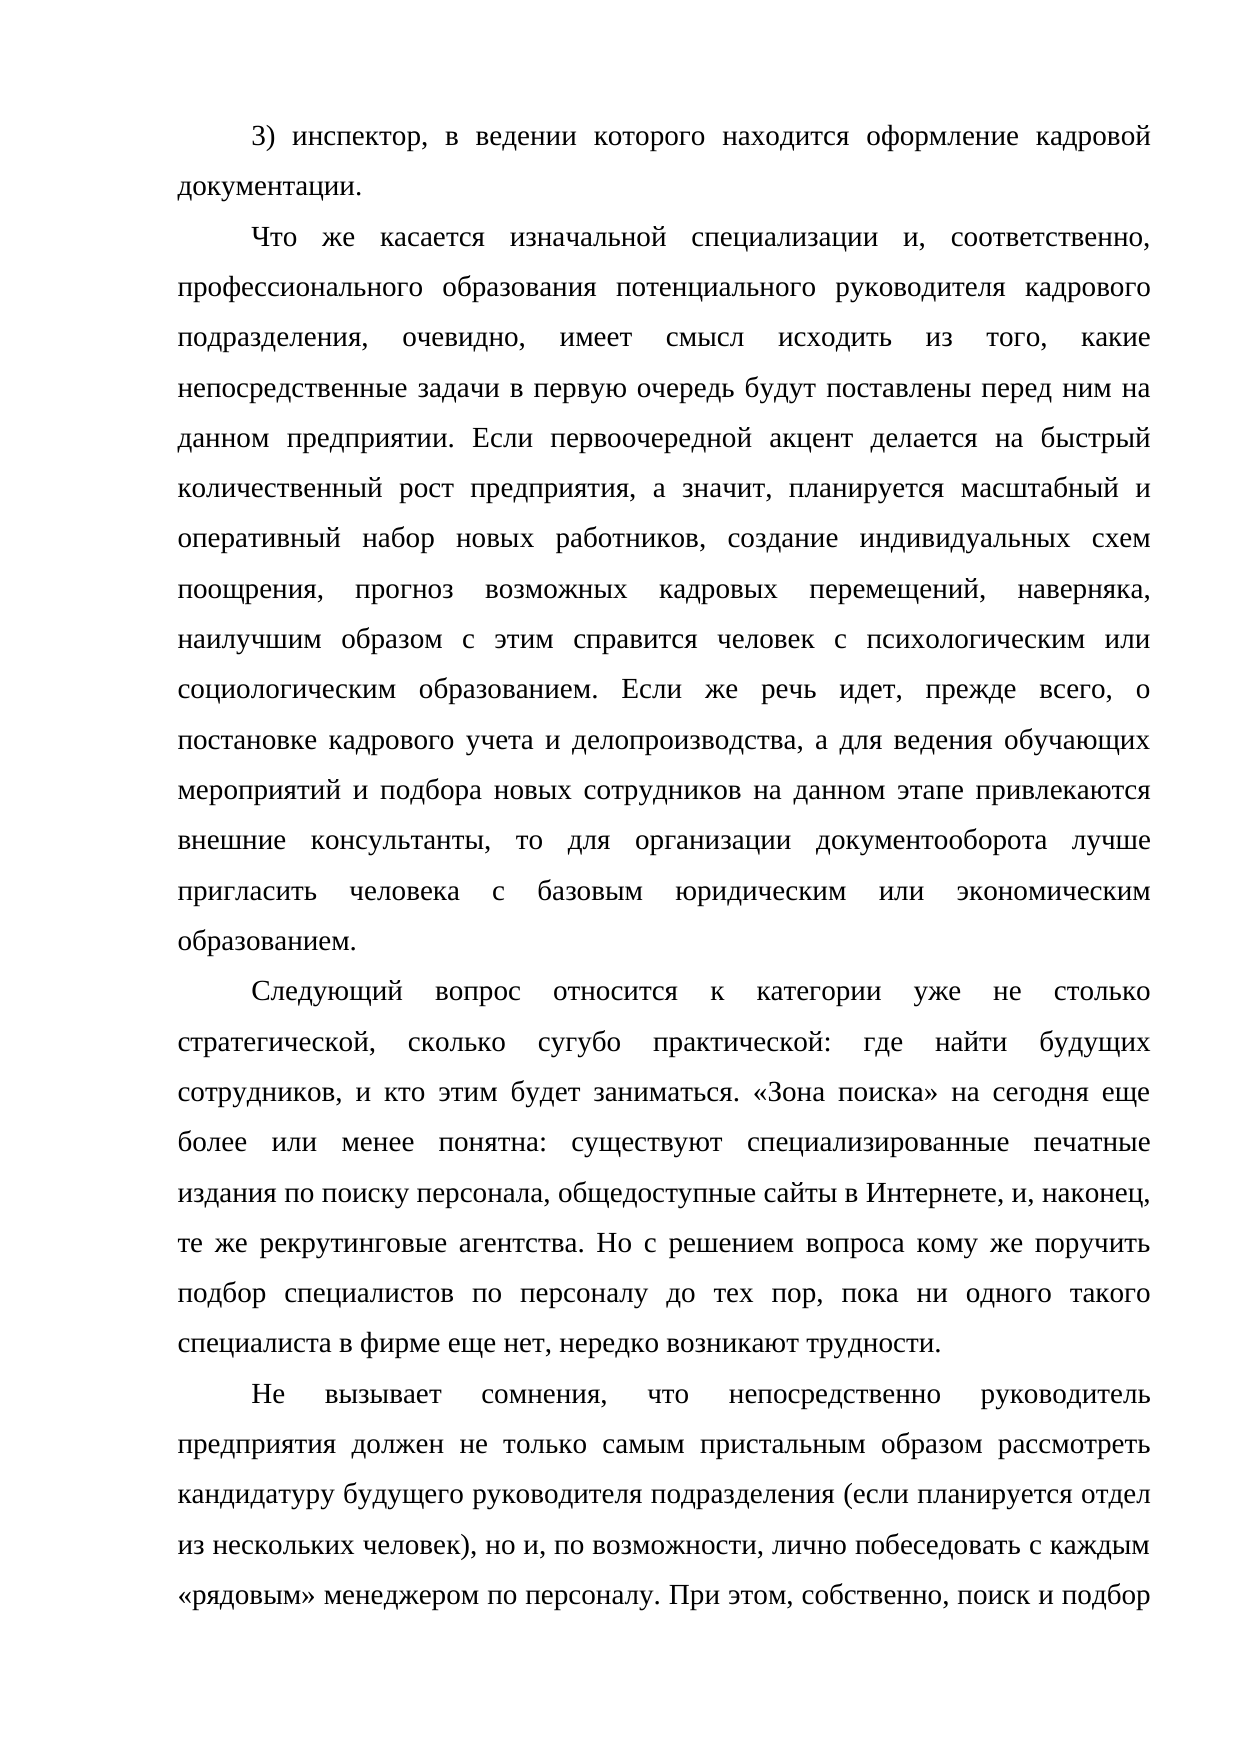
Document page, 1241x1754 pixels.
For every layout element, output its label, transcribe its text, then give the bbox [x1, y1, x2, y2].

text 3) инспектор, в ведении которого находится оформление кадровой документации. [177, 118, 1152, 202]
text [177, 1376, 1152, 1611]
text Следующий вопрос относится к категории уже не столько стратегической, сколько сугубо практической: где найти будущих сотрудников, и кто этим будет заниматься. «Зона поиска» на сегодня еще более или менее понятна: существуют специализированные печатные издания по поиску персонала, общедоступные сайты в Интернете, и, наконец, те же рекрутинговые агентства. Но с решением вопроса кому же поручить подбор специалистов по персоналу до тех пор, пока ни одного такого специалиста в фирме еще нет, нередко возникают трудности. [177, 973, 1152, 1359]
text Что же касается изначальной специализации и, соответственно, профессионального образования потенциального руководителя кадрового подразделения, очевидно, имеет смысл исходить из того, какие непосредственные задачи в первую очередь будут поставлены перед ним на данном предприятии. Если первоочередной акцент делается на быстрый количественный рост предприятия, а значит, планируется масштабный и оперативный набор новых работников, создание индивидуальных схем поощрения, прогноз возможных кадровых перемещений, наверняка, наилучшим образом с этим справится человек с психологическим или социологическим образованием. Если же речь идет, прежде всего, о постановке кадрового учета и делопроизводства, а для ведения обучающих мероприятий и подбора новых сотрудников на данном этапе привлекаются внешние консультанты, то для организации документооборота лучше пригласить человека с базовым юридическим или экономическим образованием. [177, 219, 1152, 957]
